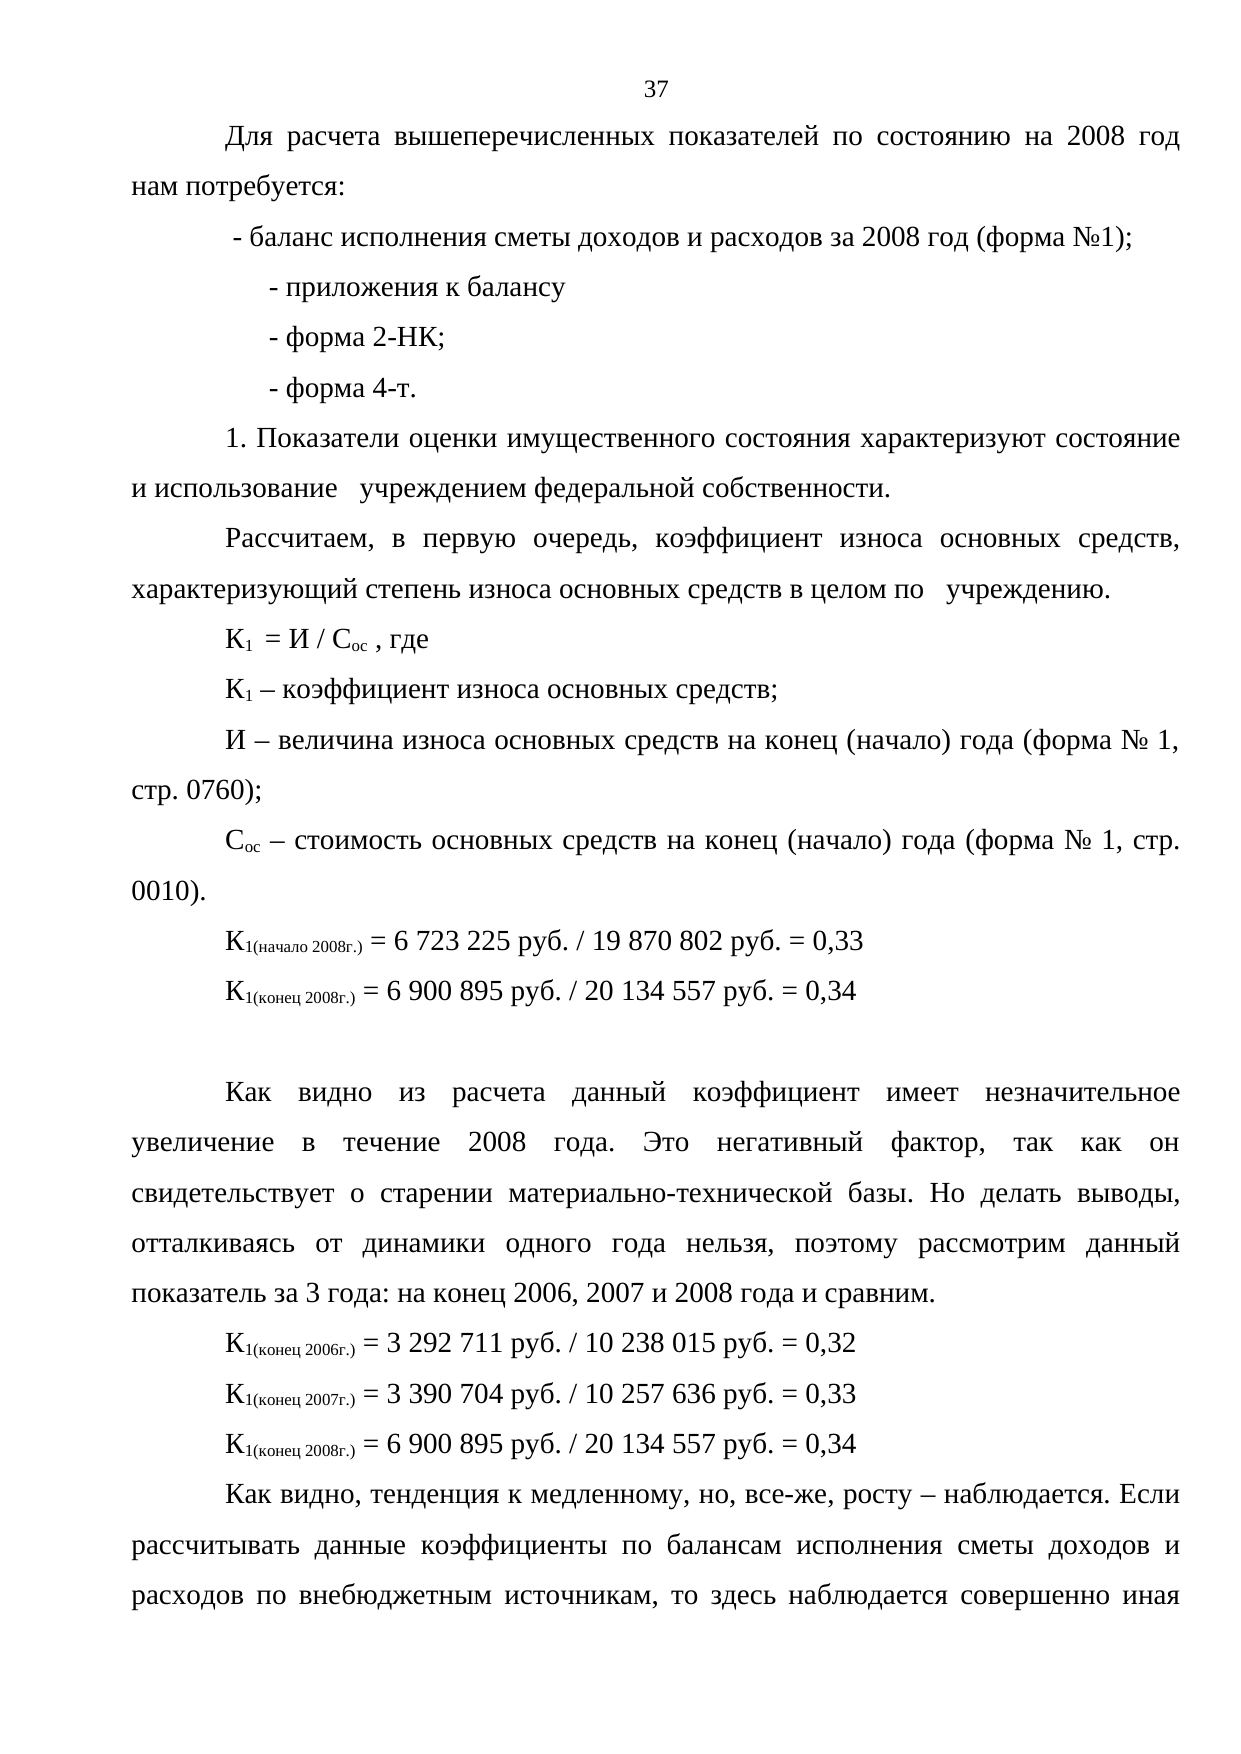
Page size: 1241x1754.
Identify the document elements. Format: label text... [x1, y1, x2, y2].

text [131, 1477, 1181, 1611]
text - баланс исполнения сметы доходов и расходов за 2008 год (форма №1); [131, 219, 1181, 252]
text Для расчета вышеперечисленных показателей по состоянию на 2008 год нам потребуется: [131, 118, 1181, 202]
text Сос – стоимость основных средств на конец (начало) года (форма № 1, стр. 0010). [131, 822, 1181, 906]
text К1(начало 2008г.) = 6 723 225 руб. / 19 870 802 руб. = 0,33 [131, 923, 1181, 957]
text К1 = И / Сос , где [131, 621, 1181, 655]
text Рассчитаем, в первую очередь, коэффициент износа основных средств, характеризующий степень износа основных средств в целом по учреждению. [131, 521, 1181, 604]
text Как видно из расчета данный коэффициент имеет незначительное увеличение в течение 2008 года. Это негативный фактор, так как он свидетельствует о старении материально-технической базы. Но делать выводы, отталкиваясь от динамики одного года нельзя, поэтому рассмотрим данный показатель за 3 года: на конец 2006, 2007 и 2008 года и сравним. [131, 1074, 1181, 1309]
text - форма 4-т. [131, 370, 1181, 403]
text - форма 2-НК; [131, 319, 1181, 353]
text К1(конец 2006г.) = 3 292 711 руб. / 10 238 015 руб. = 0,32 [131, 1326, 1181, 1359]
text К1 – коэффициент износа основных средств; [131, 672, 1181, 705]
text К1(конец 2007г.) = 3 390 704 руб. / 10 257 636 руб. = 0,33 [131, 1376, 1181, 1409]
text И – величина износа основных средств на конец (начало) года (форма № 1, стр. 0760); [131, 722, 1181, 806]
text К1(конец 2008г.) = 6 900 895 руб. / 20 134 557 руб. = 0,34 [131, 1426, 1181, 1460]
text К1(конец 2008г.) = 6 900 895 руб. / 20 134 557 руб. = 0,34 [131, 973, 1181, 1007]
text - приложения к балансу [131, 269, 1181, 303]
text 1. Показатели оценки имущественного состояния характеризуют состояние и использование учреждением федеральной собственности. [131, 420, 1181, 504]
